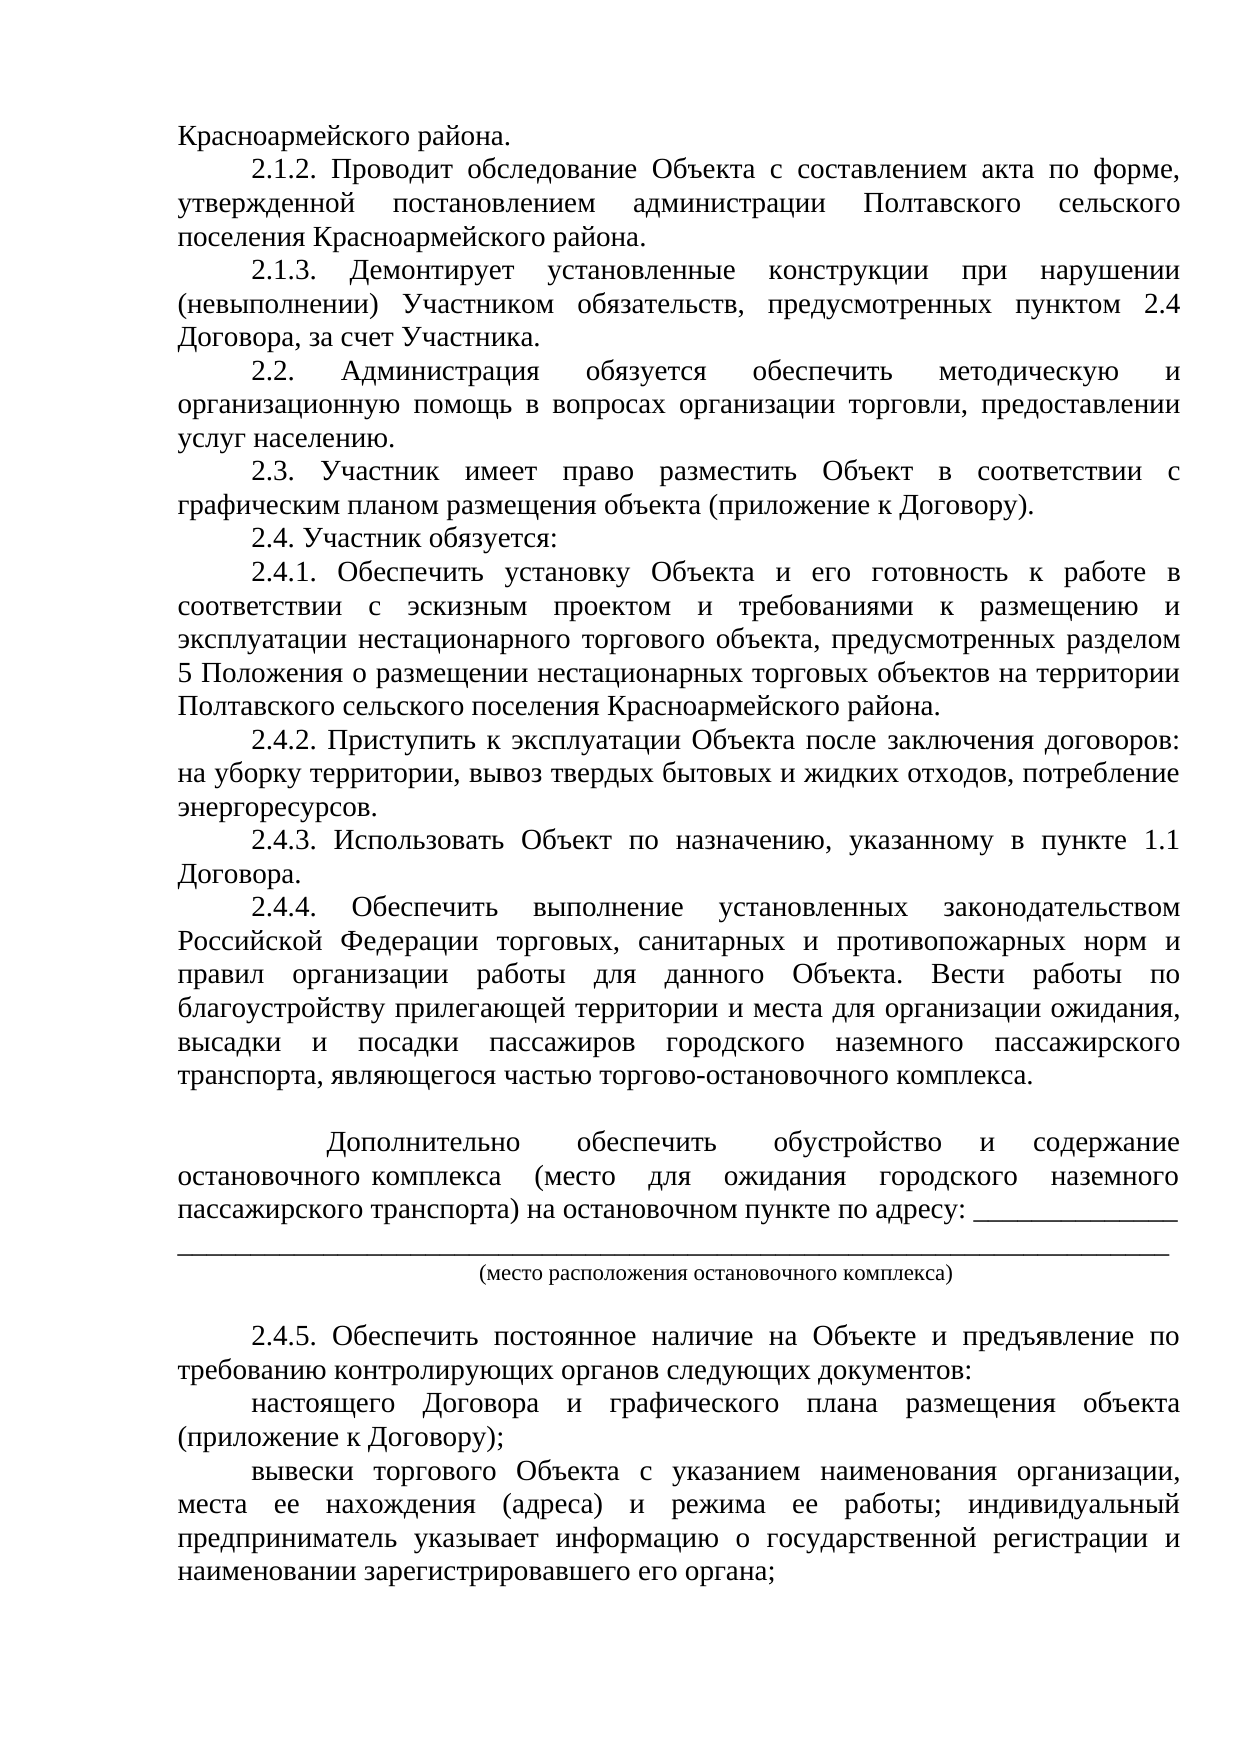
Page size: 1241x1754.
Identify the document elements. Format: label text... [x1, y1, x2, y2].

text 2.3. Участник имеет право разместить Объект в соответствии с графическим планом размещения объекта (приложение к Договору). [177, 453, 1181, 521]
text 2.2. Администрация обязуется обеспечить методическую и организационную помощь в вопросах организации торговли, предоставлении услуг населению. [177, 353, 1181, 453]
text (место расположения остановочного комплекса) [177, 1258, 1181, 1285]
text настоящего Договора и графического плана размещения объекта (приложение к Договору); [177, 1386, 1181, 1453]
text 2.1.3. Демонтирует установленные конструкции при нарушении (невыполнении) Участником обязательств, предусмотренных пунктом 2.4 Договора, за счет Участника. [177, 252, 1181, 353]
text 2.4.3. Использовать Объект по назначению, указанному в пункте 1.1 Договора. [177, 822, 1181, 889]
text 2.4. Участник обязуется: [177, 521, 1181, 554]
text ____________________________________________________________________ [177, 1225, 1181, 1258]
text 2.1.2. Проводит обследование Объекта с составлением акта по форме, утвержденной постановлением администрации Полтавского сельского поселения Красноармейского района. [177, 152, 1181, 252]
text 2.4.5. Обеспечить постоянное наличие на Объекте и предъявление по требованию контролирующих органов следующих документов: [177, 1318, 1181, 1386]
text 2.4.4. Обеспечить выполнение установленных законодательством Российской Федерации торговых, санитарных и противопожарных норм и правил организации работы для данного Объекта. Вести работы по благоустройству прилегающей территории и места для организации ожидания, высадки и посадки пассажиров городского наземного пассажирского транспорта, являющегося частью торгово-остановочного комплекса. [177, 889, 1181, 1091]
text вывески торгового Объекта с указанием наименования организации, места ее нахождения (адреса) и режима ее работы; индивидуальный предприниматель указывает информацию о государственной регистрации и наименовании зарегистрировавшего его органа; [177, 1453, 1181, 1587]
text Дополнительно обеспечить обустройство и содержание остановочного комплекса (место для ожидания городского наземного пассажирского транспорта) на остановочном пункте по адресу: ______________ [177, 1124, 1181, 1225]
text 2.4.1. Обеспечить установку Объекта и его готовность к работе в соответствии с эскизным проектом и требованиями к размещению и эксплуатации нестационарного торгового объекта, предусмотренных разделом 5 Положения о размещении нестационарных торговых объектов на территории Полтавского сельского поселения Красноармейского района. [177, 554, 1181, 722]
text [177, 118, 1181, 152]
text 2.4.2. Приступить к эксплуатации Объекта после заключения договоров: на уборку территории, вывоз твердых бытовых и жидких отходов, потребление энергоресурсов. [177, 722, 1181, 822]
